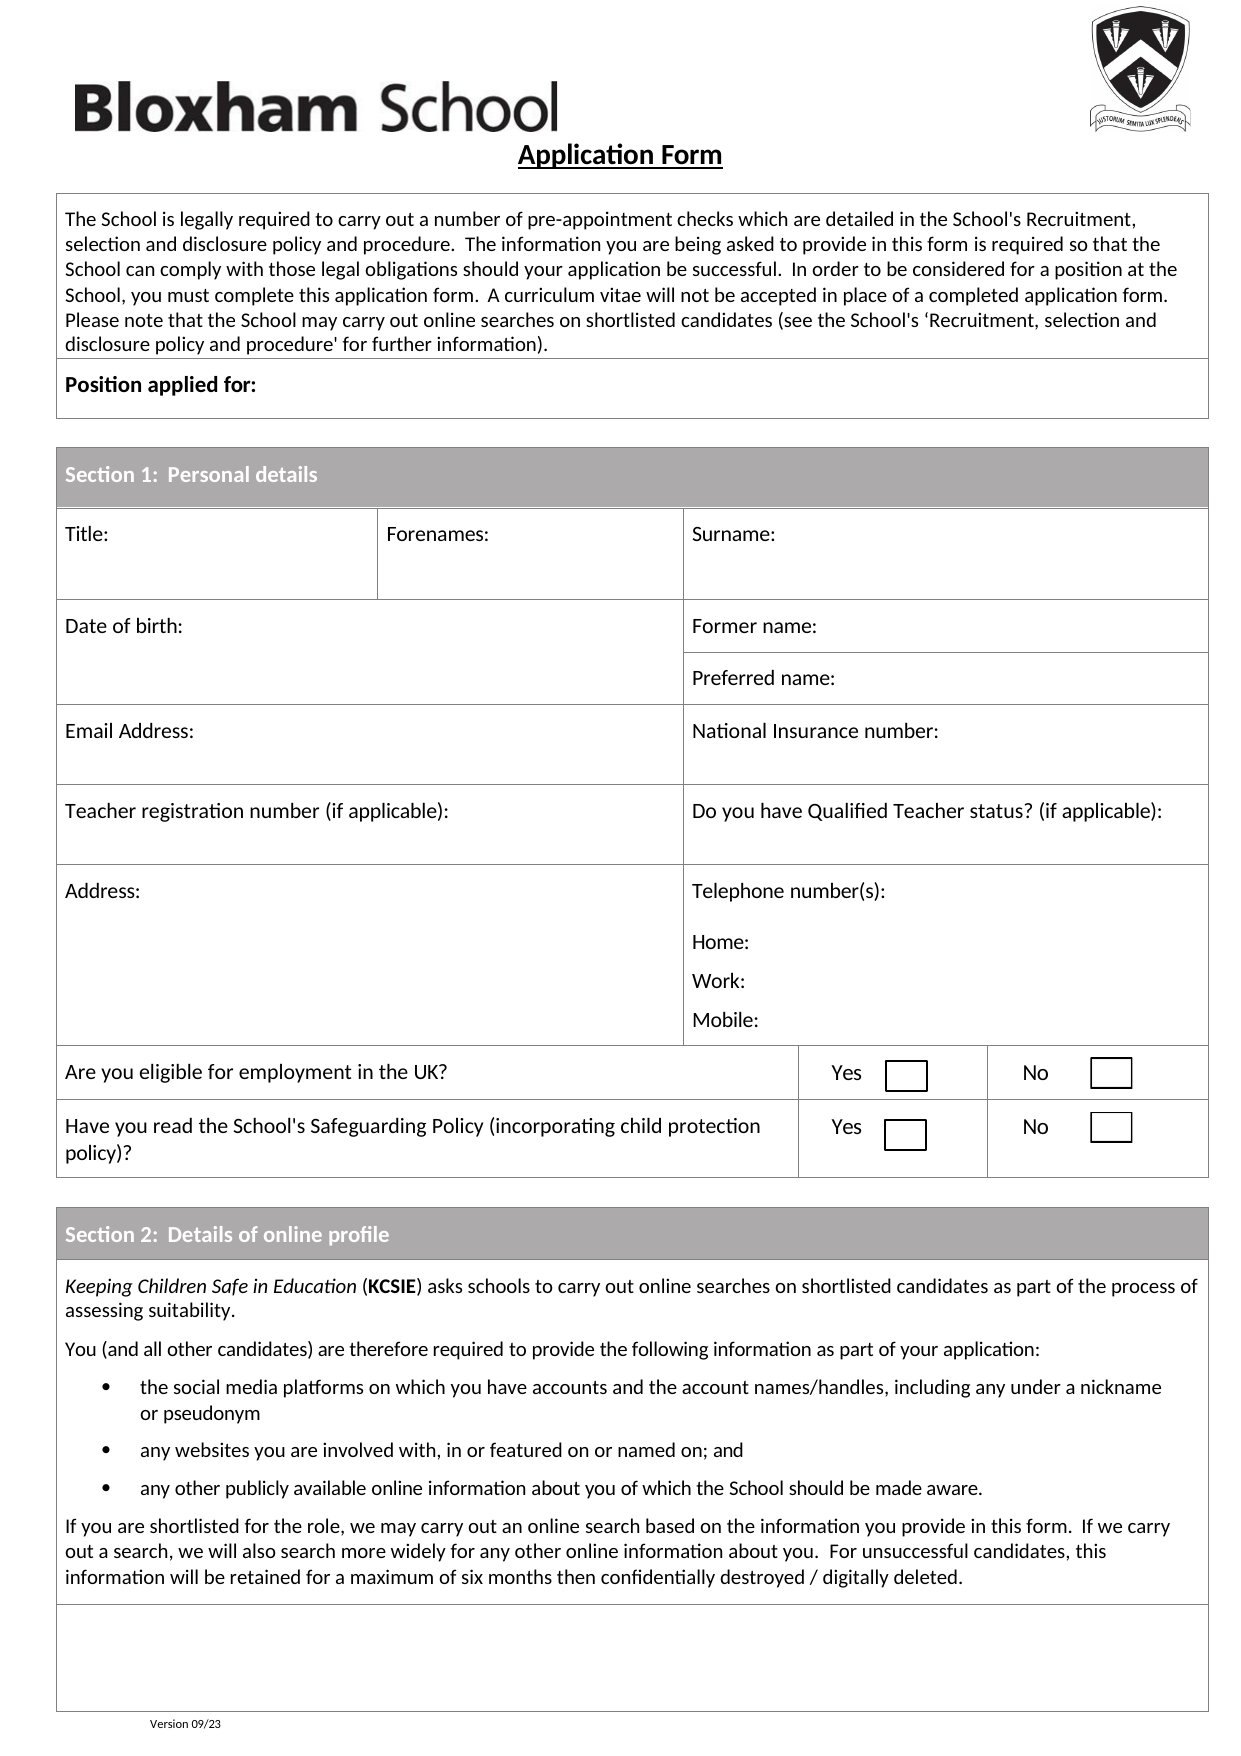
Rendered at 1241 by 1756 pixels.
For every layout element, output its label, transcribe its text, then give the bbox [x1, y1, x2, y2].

table_cell Address: [57, 865, 683, 1045]
picture [1090, 6, 1191, 132]
table_cell Preferred name: [684, 653, 1208, 704]
table_cell Title: [57, 509, 377, 599]
table_cell Keeping Children Safe in Education (KCSIE) asks schools to carry out online searches on shortlisted candidates as part of the process of assessing suitability. You (and all other candidates) are therefore required to provide the following information as part of your application: the social media platforms on which you have accounts and the account names/handles, including any under a nickname or pseudonym any websites you are involved with, in or featured on or named on; and any other publicly available online information about you of which the School should be made aware. If you are shortlisted for the role, we may carry out an online search based on the information you provide in this form. If we carry out a search, we will also search more widely for any other online information about you. For unsuccessful candidates, this information will be retained for a maximum of six months then confidentially destroyed / digitally deleted. [57, 1260, 1208, 1604]
title Application Form [29, 136, 1211, 172]
table_cell National Insurance number: [684, 705, 1208, 784]
table_cell No [988, 1046, 1069, 1099]
table_header Section 2: Details of online profile [57, 1208, 1208, 1259]
table_cell [882, 1100, 987, 1177]
table_cell Surname: [684, 509, 1208, 599]
picture [1090, 1112, 1133, 1143]
table_cell Former name: [684, 600, 1208, 652]
table_cell [1069, 1046, 1208, 1099]
table_cell Do you have Qualified Teacher status? (if applicable): [684, 785, 1208, 864]
picture [75, 81, 558, 132]
table_cell Date of birth: [57, 600, 683, 704]
text Version 09/23 [150, 1716, 1219, 1732]
table_cell Yes [799, 1046, 882, 1099]
table_cell Telephone number(s): Home: Work: Mobile: [684, 865, 1208, 1045]
table_header The School is legally required to carry out a number of pre-appointment checks which are detailed in the School's Recruitment, selection and disclosure policy and procedure. The information you are being asked to provide in this form is required so that the School can comply with those legal obligations should your application be successful. In order to be considered for a position at the School, you must complete this application form. A curriculum vitae will not be accepted in place of a completed application form. Please note that the School may carry out online searches on shortlisted candidates (see the School's ‘Recruitment, selection and disclosure policy and procedure' for further information). [57, 194, 1208, 357]
table_cell [57, 1605, 1208, 1711]
table_cell Teacher registration number (if applicable): [57, 785, 683, 864]
table_cell No [988, 1100, 1069, 1177]
table_cell Are you eligible for employment in the UK? [57, 1046, 798, 1099]
table_header Section 1: Personal details [57, 448, 1208, 507]
table_cell [1069, 1100, 1208, 1177]
table_cell Forenames: [378, 509, 683, 599]
table_cell [882, 1046, 987, 1099]
picture [1090, 1057, 1133, 1089]
table_cell Position applied for: [57, 359, 1208, 418]
table_cell Have you read the School's Safeguarding Policy (incorporating child protection policy)? [57, 1100, 798, 1177]
table_cell Email Address: [57, 705, 683, 784]
table_cell Yes [799, 1100, 882, 1177]
